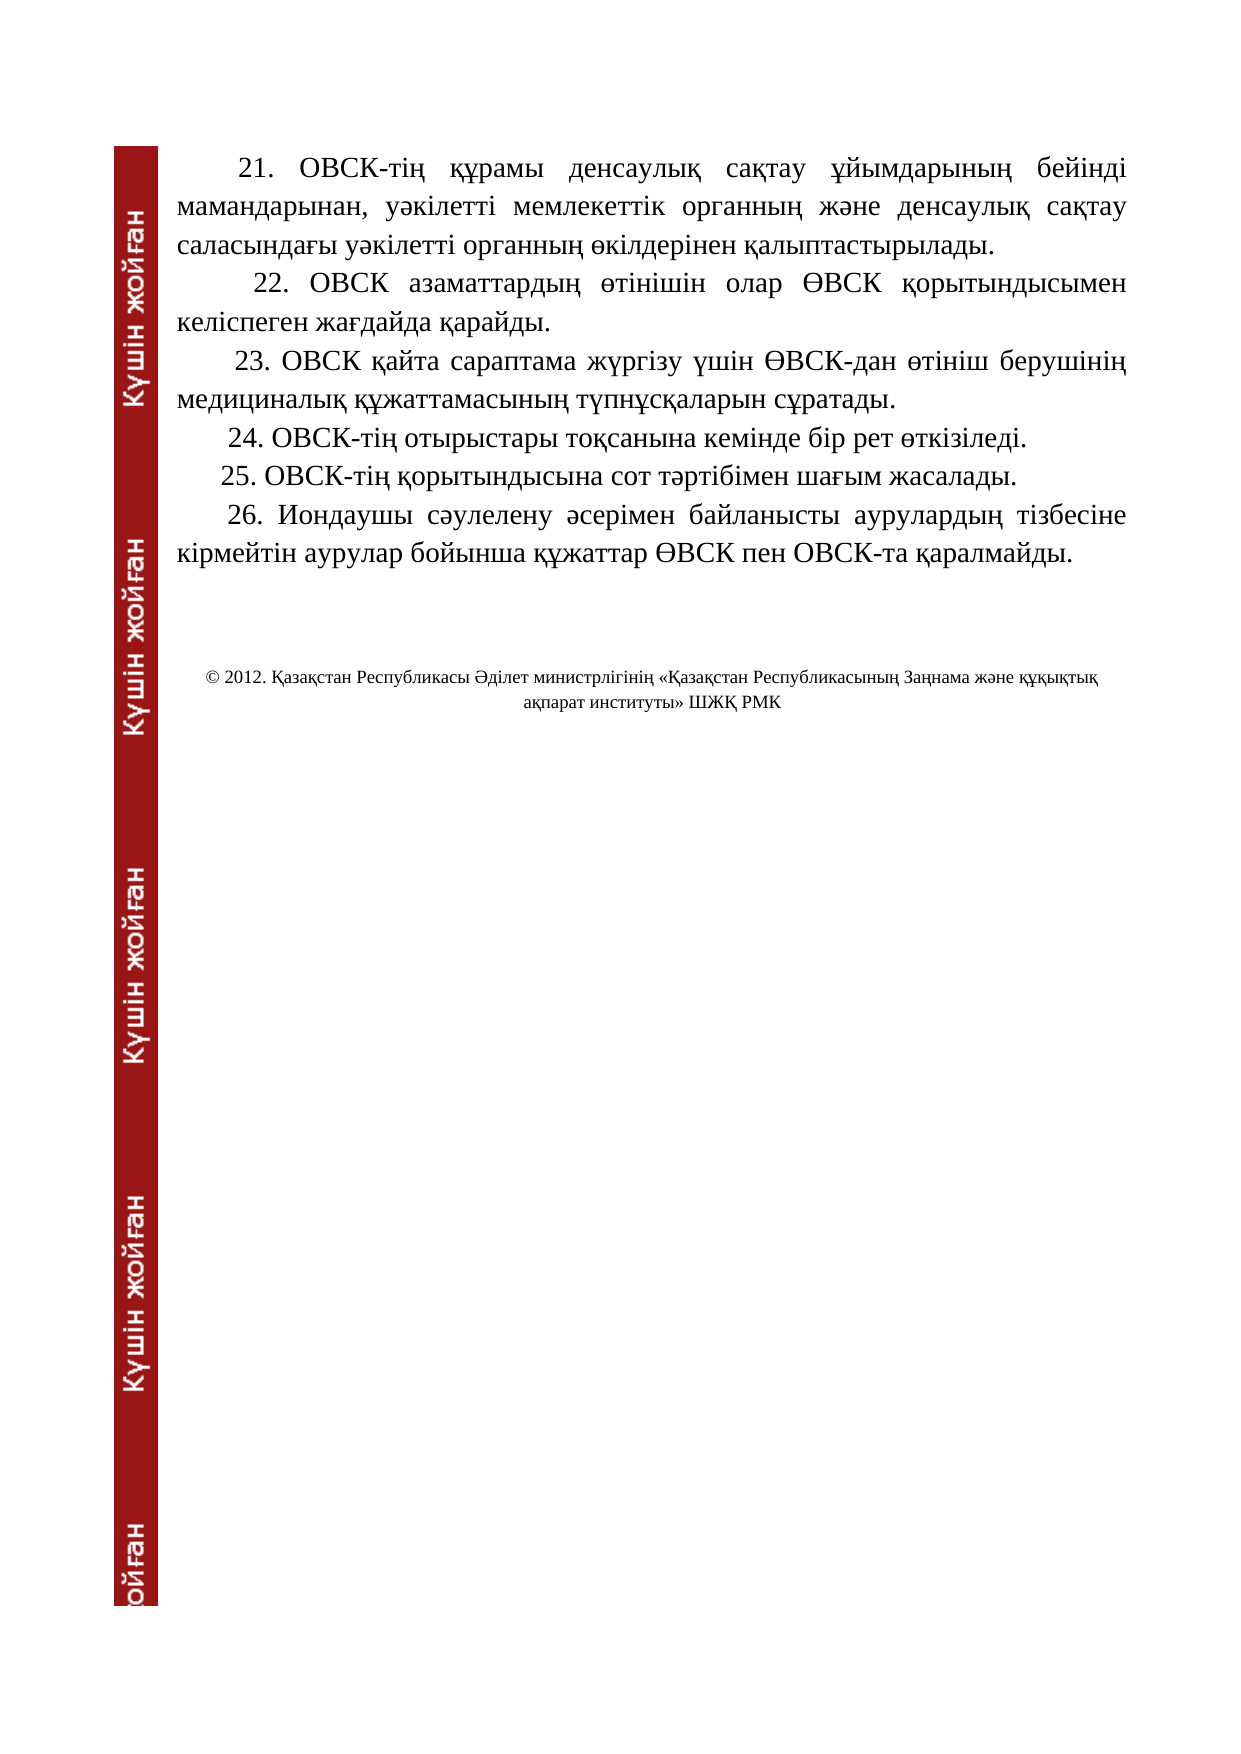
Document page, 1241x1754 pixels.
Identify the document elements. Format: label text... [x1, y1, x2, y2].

text 24. ОВСК-тің отырыстары тоқсанына кемінде бір рет өткізіледі. [112, 420, 1128, 453]
picture [114, 146, 158, 150]
picture [114, 261, 158, 266]
picture [114, 492, 158, 497]
text 22. ОВСК азаматтардың өтінішін олар ӨВСК қорытындысымен келіспеген жағдайда қарайды. [112, 266, 1128, 338]
picture [114, 569, 158, 666]
picture [114, 338, 158, 343]
text © 2012. Қазақстан Республикасы Әділет министрлігінің «Қазақстан Республикасының Заңнама және құқықтық ақпарат институты» ШЖҚ РМК [112, 666, 1128, 712]
text 23. ОВСК қайта сараптама жүргізу үшін ӨВСК-дан өтініш берушінің медициналық құжаттамасының түпнұсқаларын сұратады. [112, 343, 1128, 415]
picture [114, 712, 158, 1606]
picture [114, 453, 158, 458]
text 21. ОВСК-тің құрамы денсаулық сақтау ұйымдарының бейінді мамандарынан, уәкілетті мемлекеттік органның және денсаулық сақтау саласындағы уәкілетті органның өкілдерінен қалыптастырылады. [112, 150, 1128, 261]
text 26. Иондаушы сәулелену әсерімен байланысты аурулардың тізбесіне кірмейтін аурулар бойынша құжаттар ӨВСК пен ОВСК-та қаралмайды. [112, 497, 1128, 569]
text 25. ОВСК-тің қорытындысына сот тәртібімен шағым жасалады. [112, 458, 1128, 492]
picture [114, 415, 158, 420]
